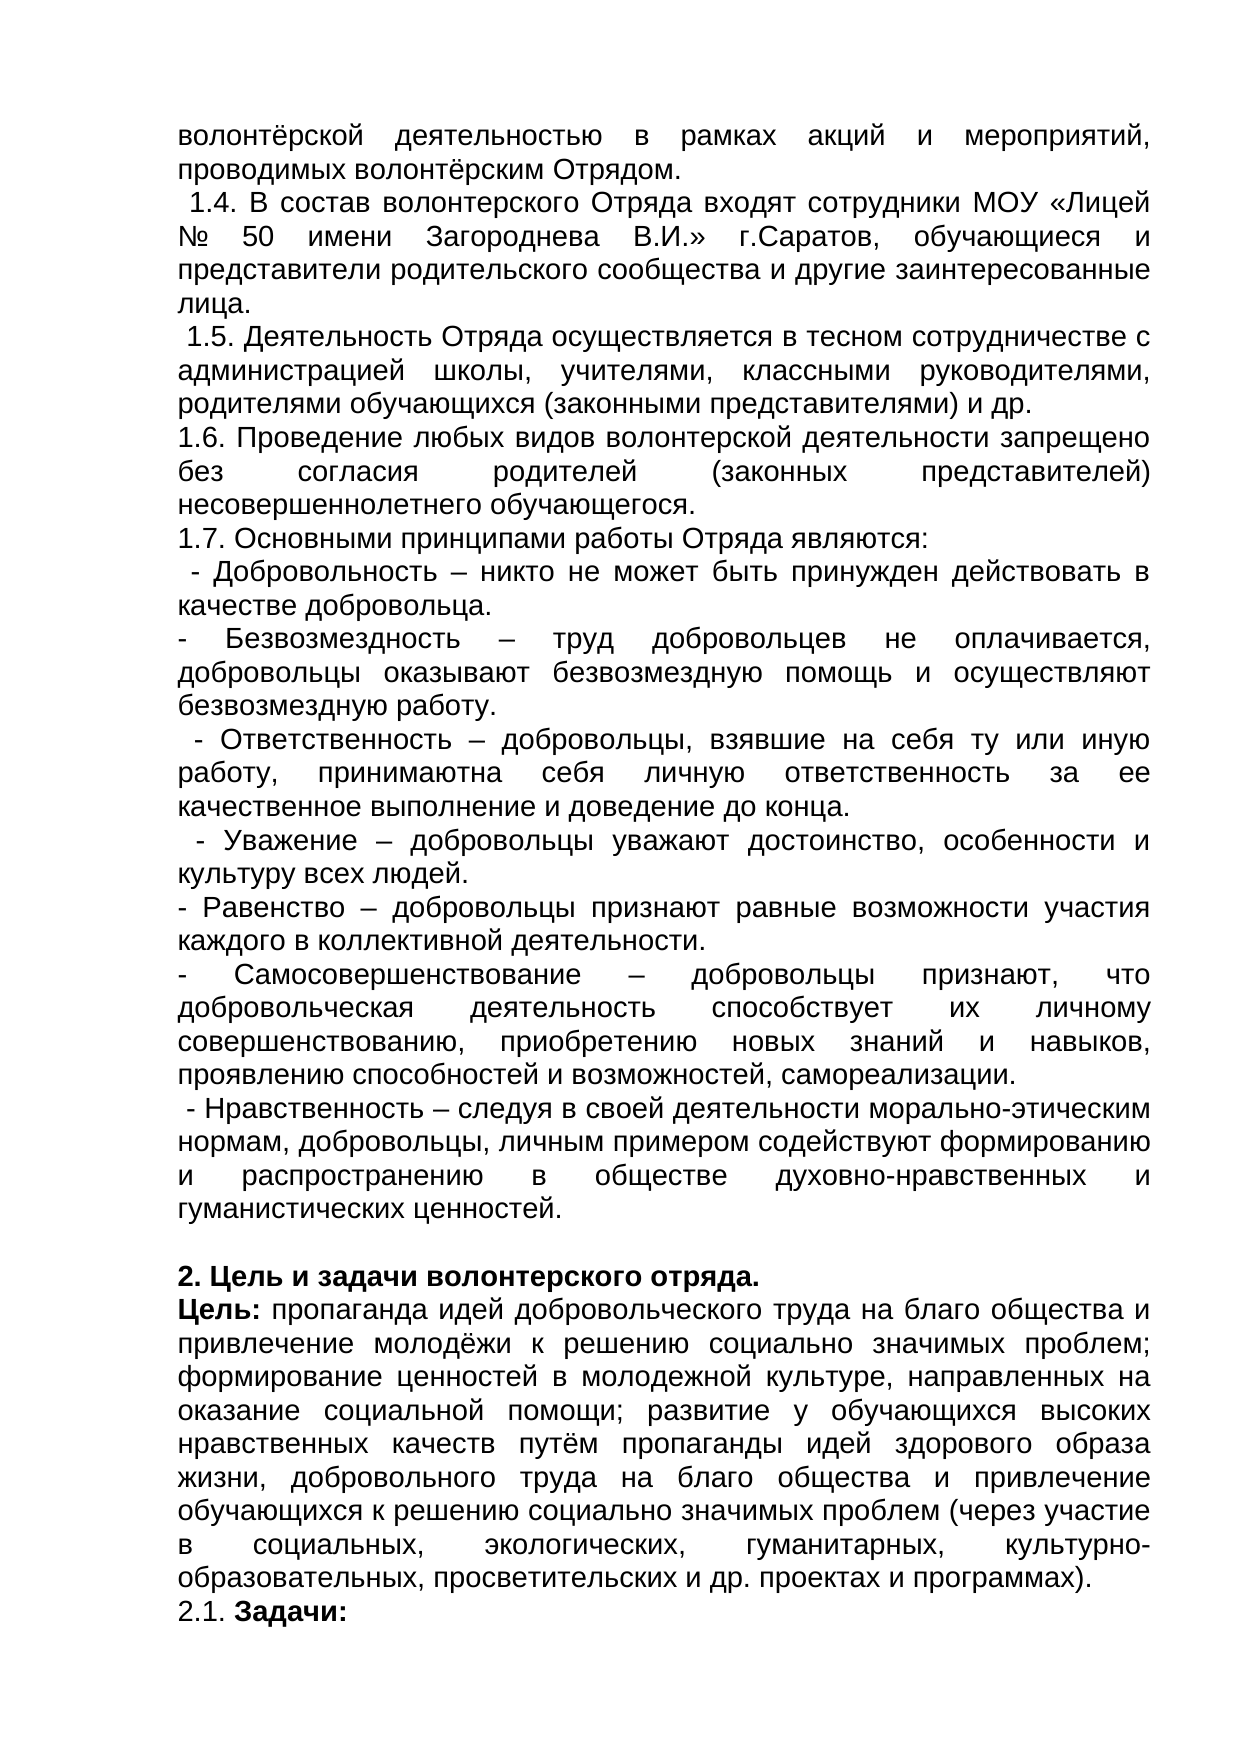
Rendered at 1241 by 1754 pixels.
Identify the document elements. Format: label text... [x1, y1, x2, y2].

text 2.1. Задачи: [177, 1594, 1152, 1627]
text - Добровольность – никто не может быть принужден действовать в качестве добровольца. [177, 554, 1152, 621]
text - Нравственность – следуя в своей деятельности морально-этическим нормам, добровольцы, личным примером содействуют формированию и распространению в обществе духовно-нравственных и гуманистических ценностей. [177, 1091, 1152, 1225]
text - Ответственность – добровольцы, взявшие на себя ту или иную работу, принимаютна себя личную ответственность за ее качественное выполнение и доведение до конца. [177, 722, 1152, 822]
text 1.6. Проведение любых видов волонтерской деятельности запрещено без согласия родителей (законных представителей) несовершеннолетнего обучающегося. [177, 420, 1152, 521]
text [177, 118, 1152, 185]
text - Безвозмездность – труд добровольцев не оплачивается, добровольцы оказывают безвозмездную помощь и осуществляют безвозмездную работу. [177, 621, 1152, 722]
text 1.7. Основными принципами работы Отряда являются: [177, 521, 1152, 554]
text 1.5. Деятельность Отряда осуществляется в тесном сотрудничестве с администрацией школы, учителями, классными руководителями, родителями обучающихся (законными представителями) и др. [177, 319, 1152, 420]
text - Равенство – добровольцы признают равные возможности участия каждого в коллективной деятельности. [177, 889, 1152, 957]
text 1.4. В состав волонтерского Отряда входят сотрудники МОУ «Лицей № 50 имени Загороднева В.И.» г.Саратов, обучающиеся и представители родительского сообщества и другие заинтересованные лица. [177, 185, 1152, 319]
text - Уважение – добровольцы уважают достоинство, особенности и культуру всех людей. [177, 822, 1152, 889]
text 2. Цель и задачи волонтерского отряда. [177, 1258, 1152, 1292]
text Цель: пропаганда идей добровольческого труда на благо общества и привлечение молодёжи к решению социально значимых проблем; формирование ценностей в молодежной культуре, направленных на оказание социальной помощи; развитие у обучающихся высоких нравственных качеств путём пропаганды идей здорового образа жизни, добровольного труда на благо общества и привлечение обучающихся к решению социально значимых проблем (через участие в социальных, экологических, гуманитарных, культурно-образовательных, просветительских и др. проектах и программах). [177, 1292, 1152, 1594]
text - Самосовершенствование – добровольцы признают, что добровольческая деятельность способствует их личному совершенствованию, приобретению новых знаний и навыков, проявлению способностей и возможностей, самореализации. [177, 957, 1152, 1091]
